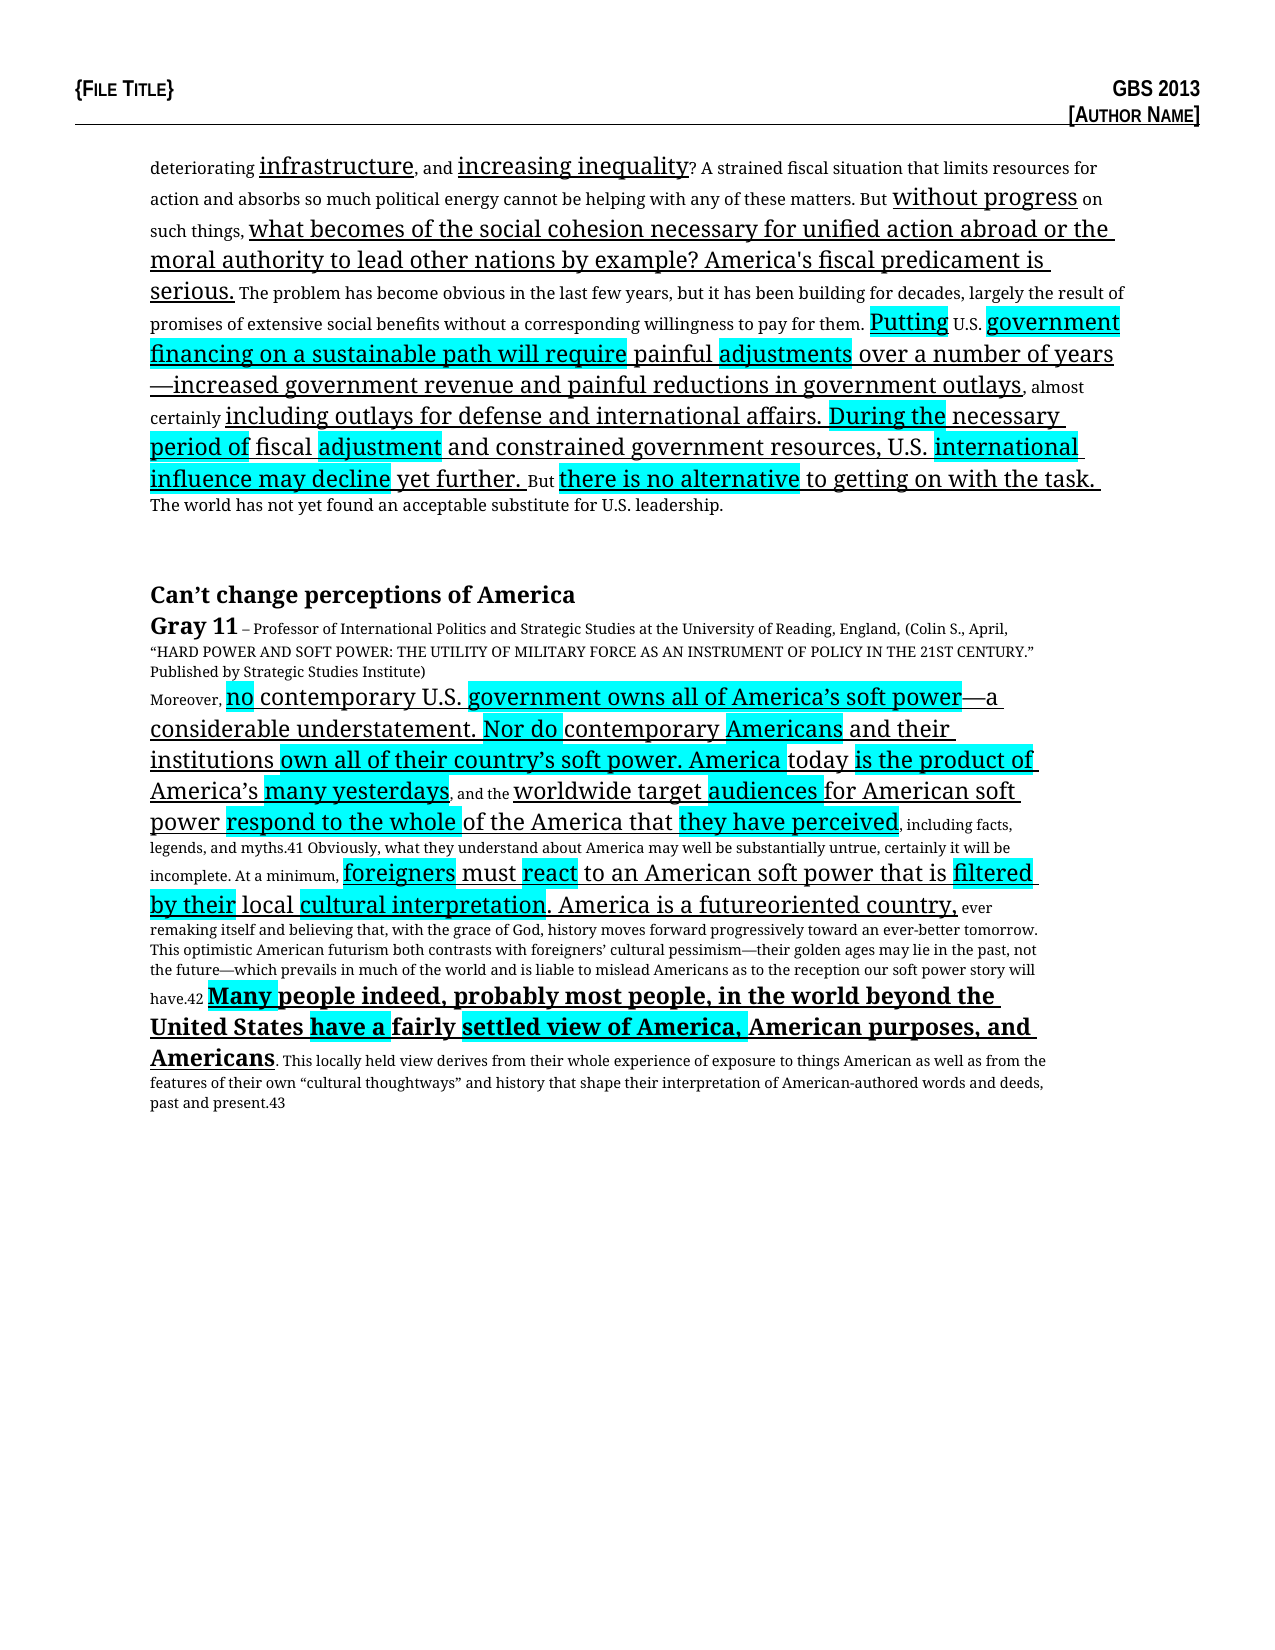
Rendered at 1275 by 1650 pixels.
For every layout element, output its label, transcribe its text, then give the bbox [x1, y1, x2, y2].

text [150, 150, 1125, 516]
text Gray 11 – Professor of International Politics and Strategic Studies at the University of Reading, England, (Colin S., April, “HARD POWER AND SOFT POWER: THE UTILITY OF MILITARY FORCE AS AN INSTRUMENT OF POLICY IN THE 21ST CENTURY.” Published by Strategic Studies Institute) [150, 610, 1058, 681]
text Can’t change perceptions of America [150, 579, 1058, 610]
text Moreover, no contemporary U.S. government owns all of America’s soft power—a considerable understatement. Nor do contemporary Americans and their institutions own all of their country’s soft power. America today is the product of America’s many yesterdays, and the worldwide target audiences for American soft power respond to the whole of the America that they have perceived, including facts, legends, and myths.41 Obviously, what they understand about America may well be substantially untrue, certainly it will be incomplete. At a minimum, foreigners must react to an American soft power that is filtered by their local cultural interpretation. America is a futureoriented country, ever remaking itself and believing that, with the grace of God, history moves forward progressively toward an ever-better tomorrow. This optimistic American futurism both contrasts with foreigners’ cultural pessimism—their golden ages may lie in the past, not the future—which prevails in much of the world and is liable to mislead Americans as to the reception our soft power story will have.42 Many people indeed, probably most people, in the world beyond the United States have a fairly settled view of America, American purposes, and Americans. This locally held view derives from their whole experience of exposure to things American as well as from the features of their own “cultural thoughtways” and history that shape their interpretation of American-authored words and deeds, past and present.43 [150, 681, 1058, 1113]
